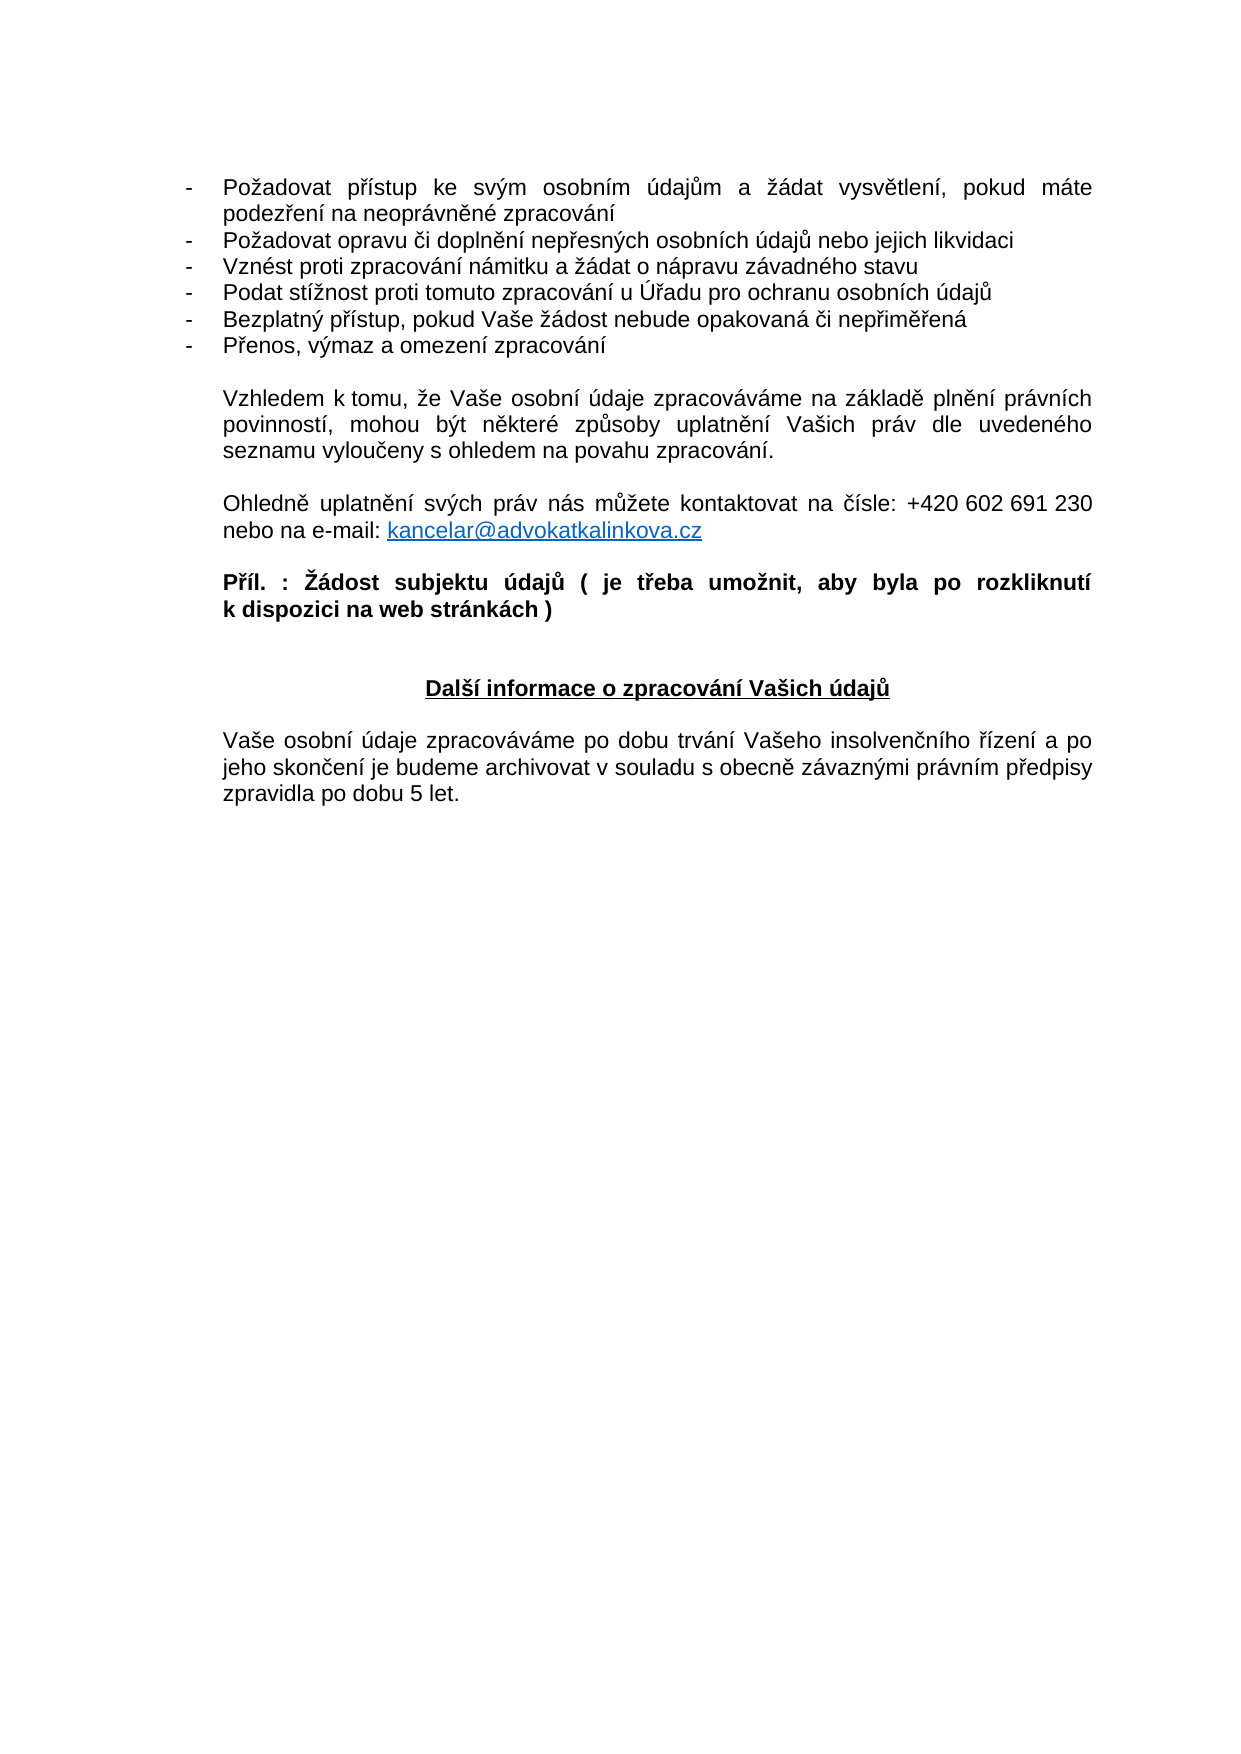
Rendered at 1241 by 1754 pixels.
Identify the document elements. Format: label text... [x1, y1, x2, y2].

list Vznést proti zpracování námitku a žádat o nápravu závadného stavu [185, 253, 1093, 279]
list Vzhledem k tomu, že Vaše osobní údaje zpracováváme na základě plnění právních povinností, mohou být některé způsoby uplatnění Vašich práv dle uvedeného seznamu vyloučeny s ohledem na povahu zpracování. [223, 385, 1093, 464]
list Bezplatný přístup, pokud Vaše žádost nebude opakovaná či nepřiměřená [185, 306, 1093, 332]
list Požadovat přístup ke svým osobním údajům a žádat vysvětlení, pokud máte podezření na neoprávněné zpracování [185, 174, 1093, 227]
list Vaše osobní údaje zpracováváme po dobu trvání Vašeho insolvenčního řízení a po jeho skončení je budeme archivovat v souladu s obecně závaznými právním předpisy zpravidla po dobu 5 let. [223, 727, 1093, 806]
list Příl. : Žádost subjektu údajů ( je třeba umožnit, aby byla po rozkliknutí k dispozici na web stránkách ) [223, 569, 1093, 622]
list Další informace o zpracování Vašich údajů [223, 675, 1093, 701]
list Přenos, výmaz a omezení zpracování [185, 332, 1093, 358]
list Ohledně uplatnění svých práv nás můžete kontaktovat na čísle: +420 602 691 230 nebo na e-mail: kancelar@advokatkalinkova.cz [223, 490, 1093, 543]
list Podat stížnost proti tomuto zpracování u Úřadu pro ochranu osobních údajů [185, 279, 1093, 306]
list Požadovat opravu či doplnění nepřesných osobních údajů nebo jejich likvidaci [185, 227, 1093, 253]
